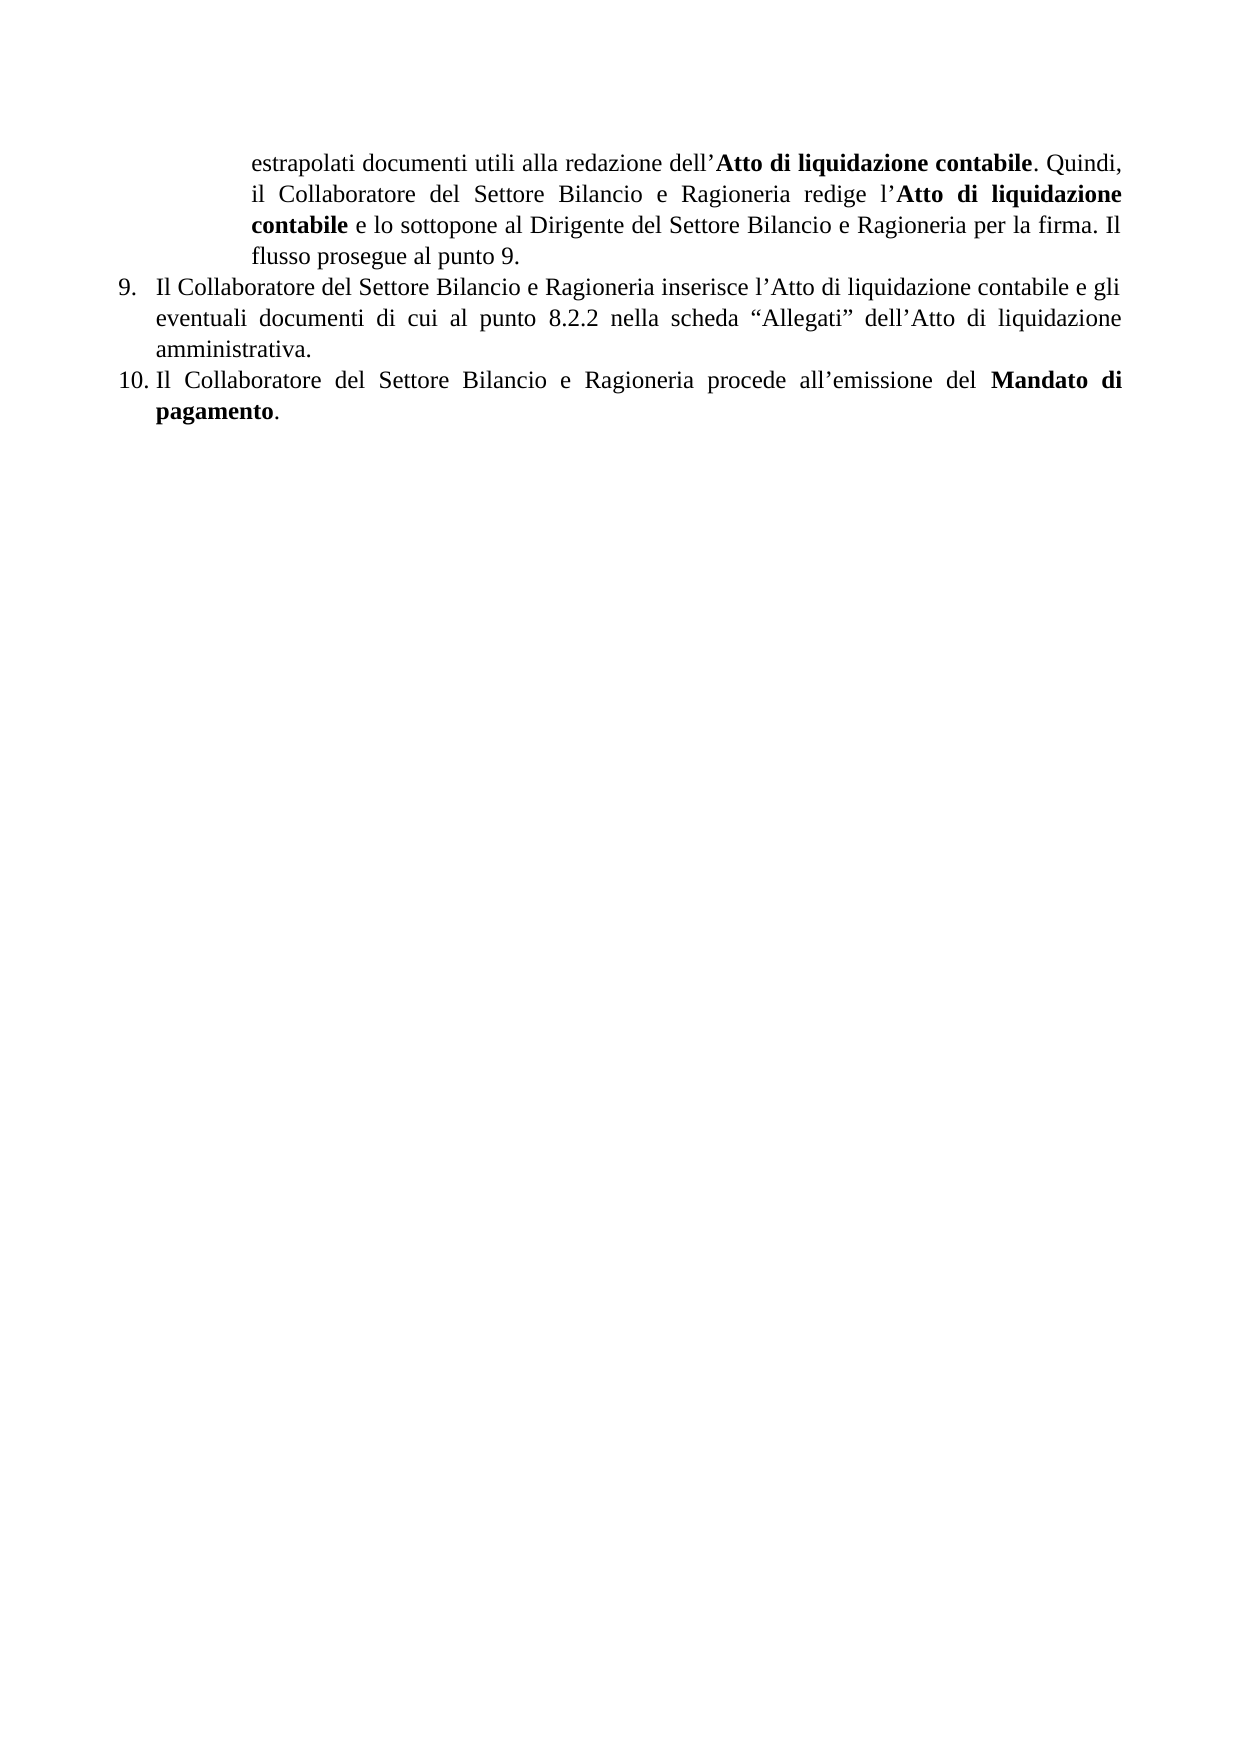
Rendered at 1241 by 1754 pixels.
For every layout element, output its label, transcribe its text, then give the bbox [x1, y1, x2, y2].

list Il Collaboratore del Settore Bilancio e Ragioneria inserisce l’Atto di liquidazione contabile e gli eventuali documenti di cui al punto 8.2.2 nella scheda “Allegati” dell’Atto di liquidazione amministrativa. [118, 272, 1122, 363]
list Il Collaboratore del Settore Bilancio e Ragioneria procede all’emissione del Mandato di pagamento. [118, 365, 1122, 425]
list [198, 148, 1122, 269]
